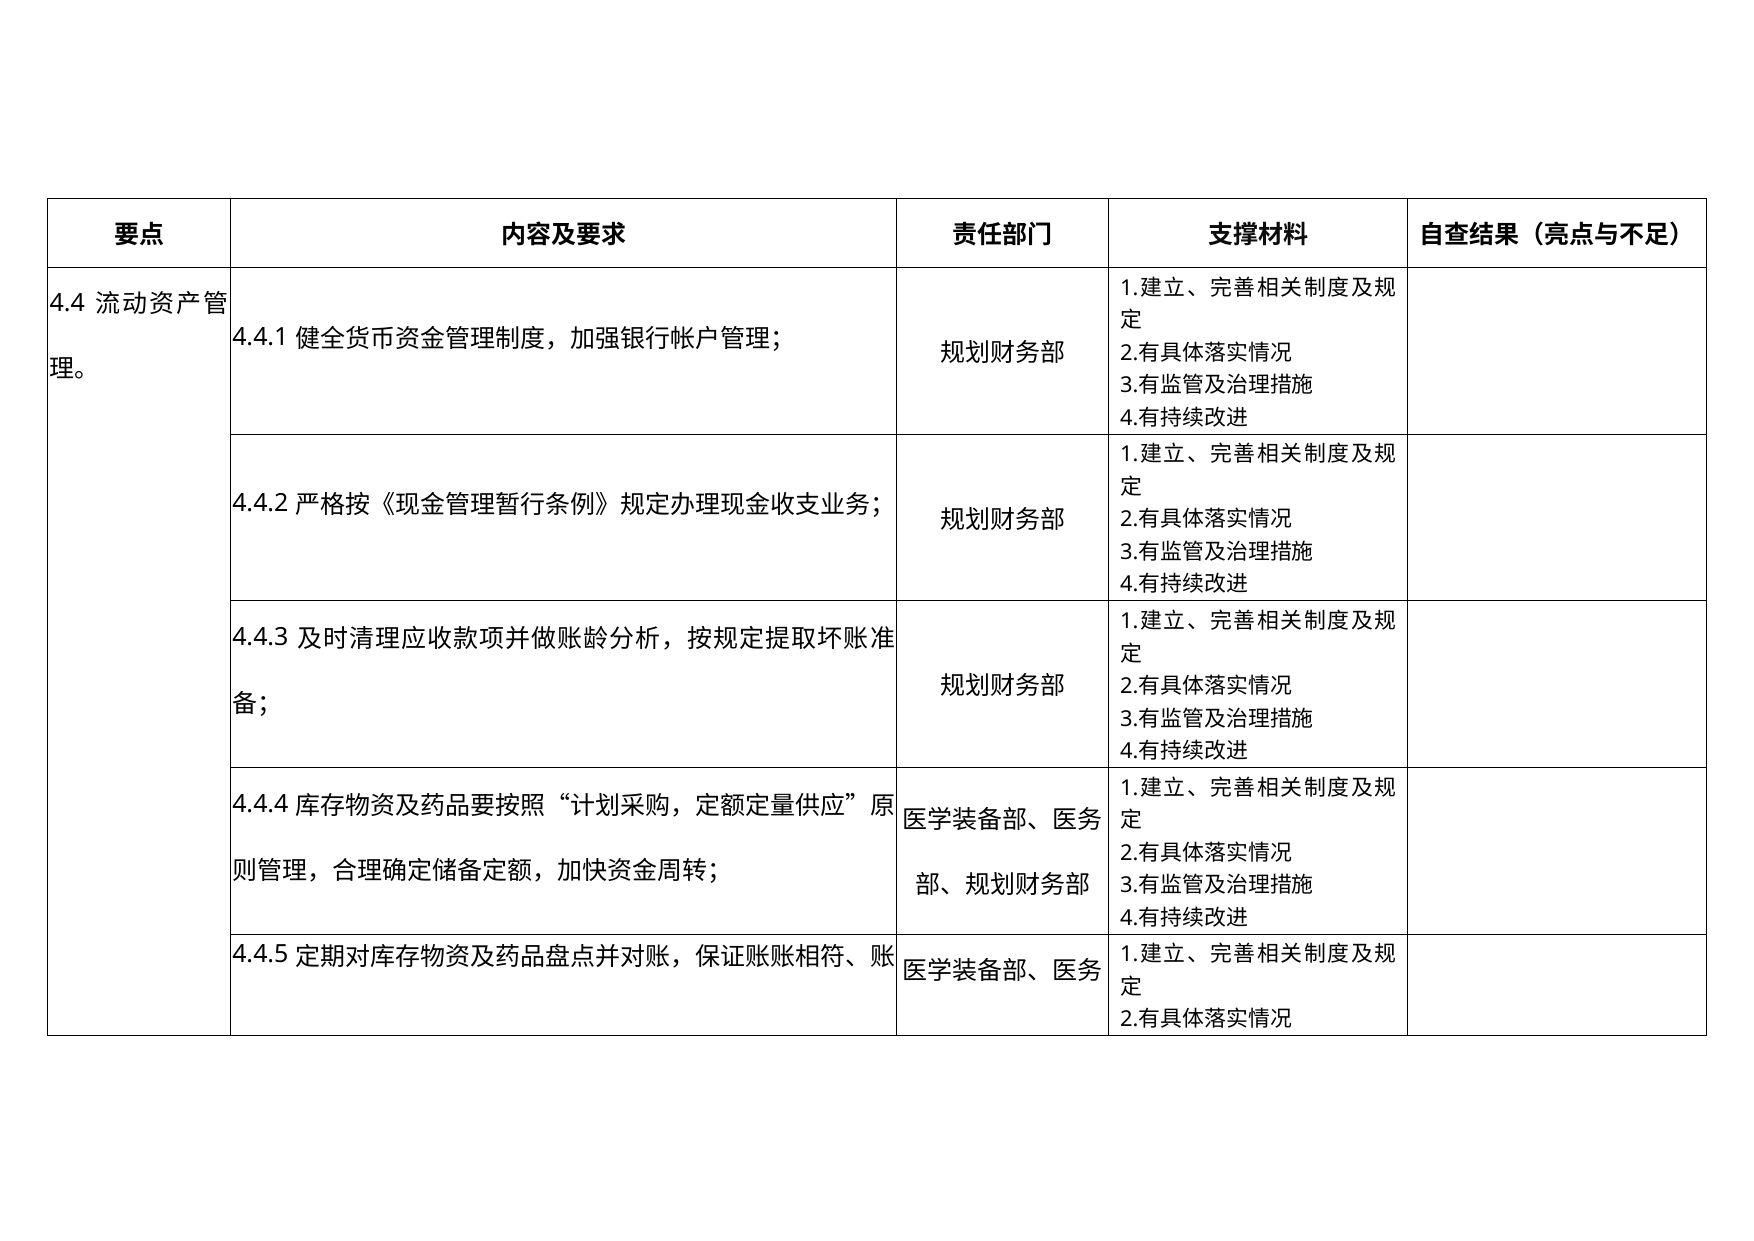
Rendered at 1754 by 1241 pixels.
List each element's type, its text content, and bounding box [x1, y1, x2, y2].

table_cell 规划财务部 [897, 435, 1108, 600]
table_cell 医学装备部、医务部、规划财务部 [897, 935, 1108, 1035]
table_cell 规划财务部 [897, 601, 1108, 767]
table_cell [1408, 768, 1706, 933]
table_cell 1.建立、完善相关制度及规定 2.有具体落实情况 3.有监管及治理措施 4.有持续改进 [1109, 435, 1407, 600]
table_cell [1109, 768, 1407, 933]
table_cell 4.4.4 库存物资及药品要按照“计划采购，定额定量供应”原则管理，合理确定储备定额，加快资金周转； [231, 768, 896, 933]
table_header 支撑材料 [1109, 199, 1407, 267]
table_cell [1408, 268, 1706, 433]
table_cell 医学装备部、医务部、规划财务部 [897, 768, 1108, 933]
table_cell [1408, 935, 1706, 1035]
table_cell 规划财务部 [897, 268, 1108, 433]
table_cell 4.4 流动资产管理。 [48, 268, 230, 1035]
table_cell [1109, 935, 1407, 1035]
table_cell 4.4.3 及时清理应收款项并做账龄分析，按规定提取坏账准备； [231, 601, 896, 767]
table_header 责任部门 [897, 199, 1108, 267]
table_header 要点 [48, 199, 230, 267]
table_cell 4.4.2 严格按《现金管理暂行条例》规定办理现金收支业务； [231, 435, 896, 600]
table_cell [1408, 435, 1706, 600]
table_cell [1408, 601, 1706, 767]
table_header 内容及要求 [231, 199, 896, 267]
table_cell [1109, 268, 1407, 433]
table_cell 1.建立、完善相关制度及规定 2.有具体落实情况 3.有监管及治理措施 4.有持续改进 [1109, 601, 1407, 767]
table_cell 4.4.1 健全货币资金管理制度，加强银行帐户管理； [231, 268, 896, 433]
table_header 自查结果（亮点与不足） [1408, 199, 1706, 267]
table_cell 4.4.5 定期对库存物资及药品盘点并对账，保证账账相符、账实相符。 [231, 935, 896, 1035]
